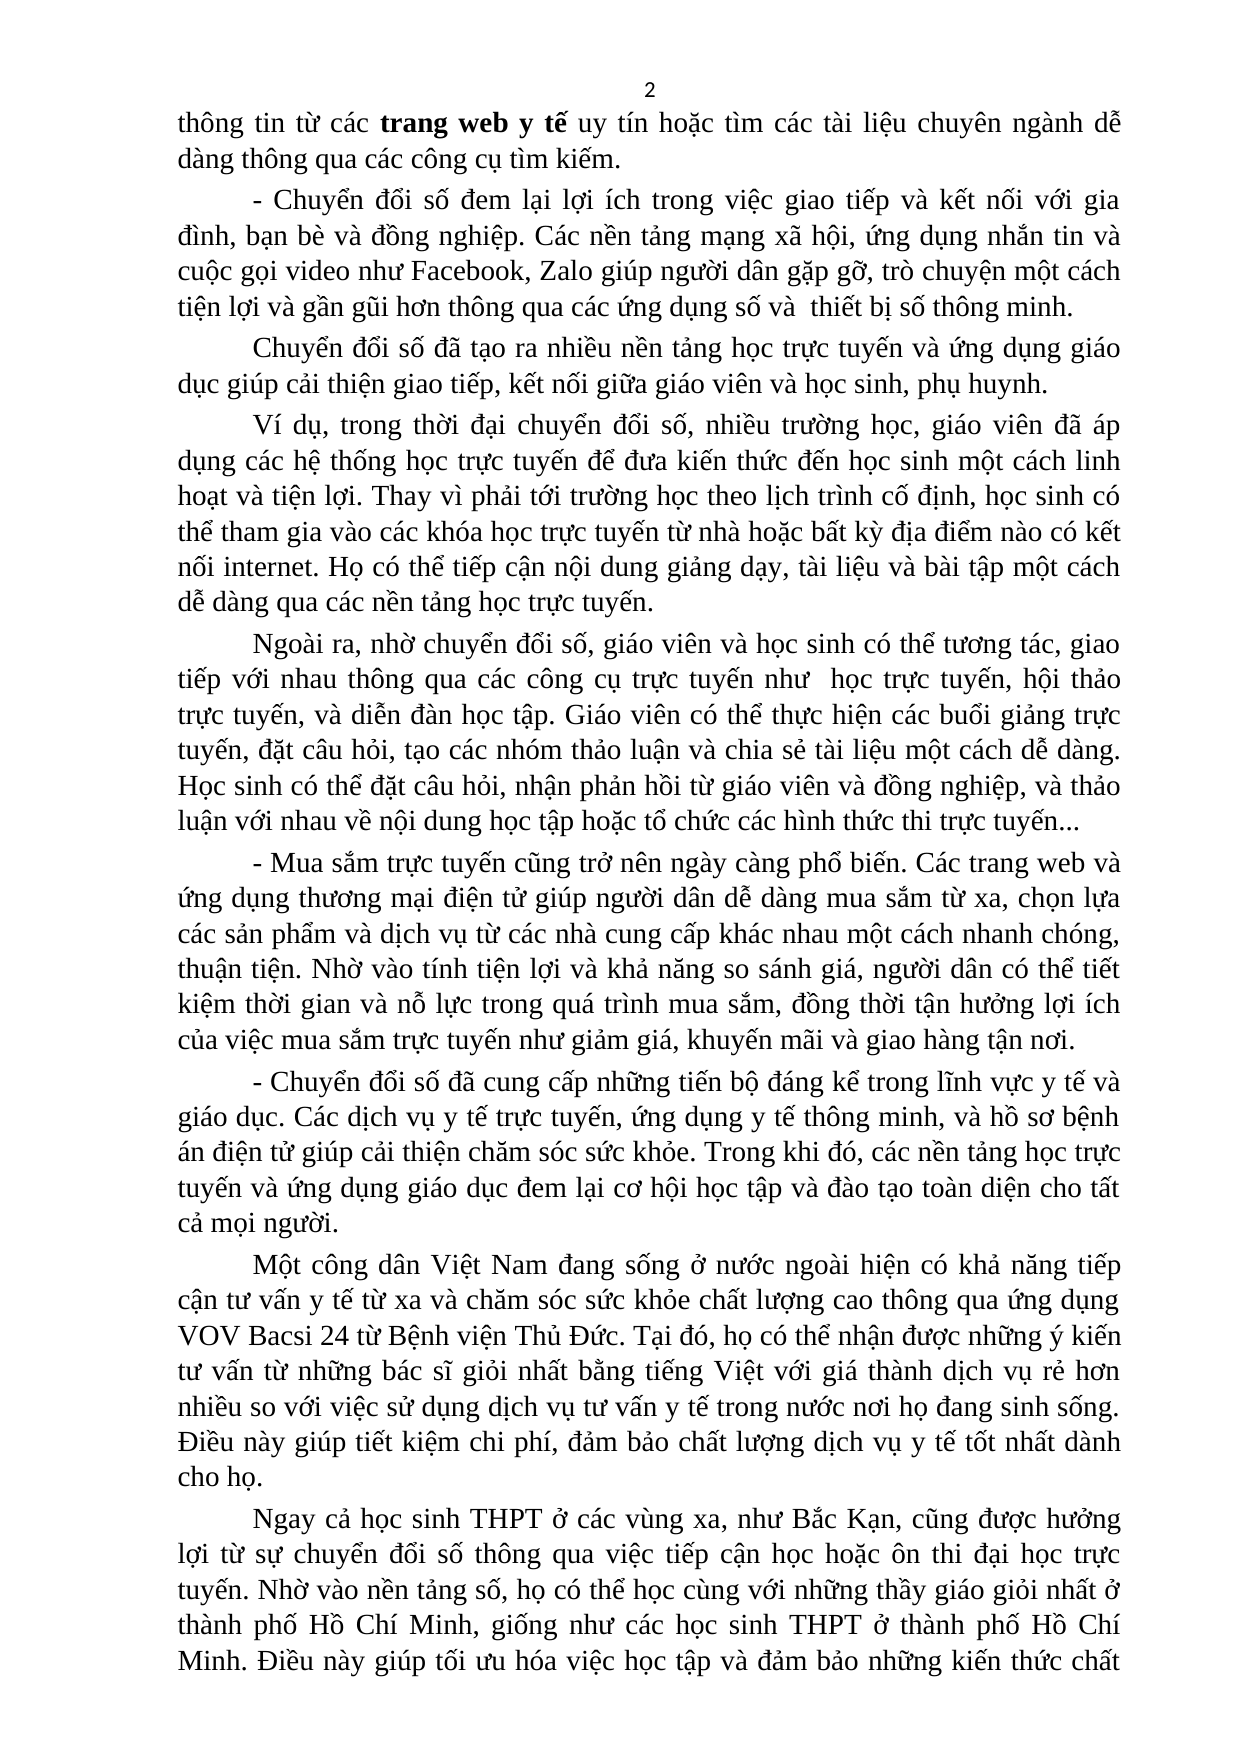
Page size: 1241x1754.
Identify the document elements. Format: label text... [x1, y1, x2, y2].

text - Mua sắm trực tuyến cũng trở nên ngày càng phổ biến. Các trang web và ứng dụng thương mại điện tử giúp người dân dễ dàng mua sắm từ xa, chọn lựa các sản phẩm và dịch vụ từ các nhà cung cấp khác nhau một cách nhanh chóng, thuận tiện. Nhờ vào tính tiện lợi và khả năng so sánh giá, người dân có thể tiết kiệm thời gian và nỗ lực trong quá trình mua sắm, đồng thời tận hưởng lợi ích của việc mua sắm trực tuyến như giảm giá, khuyến mãi và giao hàng tận nơi. [177, 843, 1122, 1056]
text Chuyển đổi số đã tạo ra nhiều nền tảng học trực tuyến và ứng dụng giáo dục giúp cải thiện giao tiếp, kết nối giữa giáo viên và học sinh, phụ huynh. [177, 328, 1122, 399]
text Ngoài ra, nhờ chuyển đổi số, giáo viên và học sinh có thể tương tác, giao tiếp với nhau thông qua các công cụ trực tuyến như học trực tuyến, hội thảo trực tuyến, và diễn đàn học tập. Giáo viên có thể thực hiện các buổi giảng trực tuyến, đặt câu hỏi, tạo các nhóm thảo luận và chia sẻ tài liệu một cách dễ dàng. Học sinh có thể đặt câu hỏi, nhận phản hồi từ giáo viên và đồng nghiệp, và thảo luận với nhau về nội dung học tập hoặc tổ chức các hình thức thi trực tuyến... [177, 624, 1122, 837]
text Ví dụ, trong thời đại chuyển đổi số, nhiều trường học, giáo viên đã áp dụng các hệ thống học trực tuyến để đưa kiến thức đến học sinh một cách linh hoạt và tiện lợi. Thay vì phải tới trường học theo lịch trình cố định, học sinh có thể tham gia vào các khóa học trực tuyến từ nhà hoặc bất kỳ địa điểm nào có kết nối internet. Họ có thể tiếp cận nội dung giảng dạy, tài liệu và bài tập một cách dễ dàng qua các nền tảng học trực tuyến. [177, 406, 1122, 618]
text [177, 103, 1122, 174]
text - Chuyển đổi số đã cung cấp những tiến bộ đáng kể trong lĩnh vực y tế và giáo dục. Các dịch vụ y tế trực tuyến, ứng dụng y tế thông minh, và hồ sơ bệnh án điện tử giúp cải thiện chăm sóc sức khỏe. Trong khi đó, các nền tảng học trực tuyến và ứng dụng giáo dục đem lại cơ hội học tập và đào tạo toàn diện cho tất cả mọi người. [177, 1062, 1122, 1239]
text Một công dân Việt Nam đang sống ở nước ngoài hiện có khả năng tiếp cận tư vấn y tế từ xa và chăm sóc sức khỏe chất lượng cao thông qua ứng dụng VOV Bacsi 24 từ Bệnh viện Thủ Đức. Tại đó, họ có thể nhận được những ý kiến tư vấn từ những bác sĩ giỏi nhất bằng tiếng Việt với giá thành dịch vụ rẻ hơn nhiều so với việc sử dụng dịch vụ tư vấn y tế trong nước nơi họ đang sinh sống. Điều này giúp tiết kiệm chi phí, đảm bảo chất lượng dịch vụ y tế tốt nhất dành cho họ. [177, 1245, 1122, 1493]
text - Chuyển đổi số đem lại lợi ích trong việc giao tiếp và kết nối với gia đình, bạn bè và đồng nghiệp. Các nền tảng mạng xã hội, ứng dụng nhắn tin và cuộc gọi video như Facebook, Zalo giúp người dân gặp gỡ, trò chuyện một cách tiện lợi và gần gũi hơn thông qua các ứng dụng số và thiết bị số thông minh. [177, 181, 1122, 322]
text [177, 1499, 1122, 1676]
